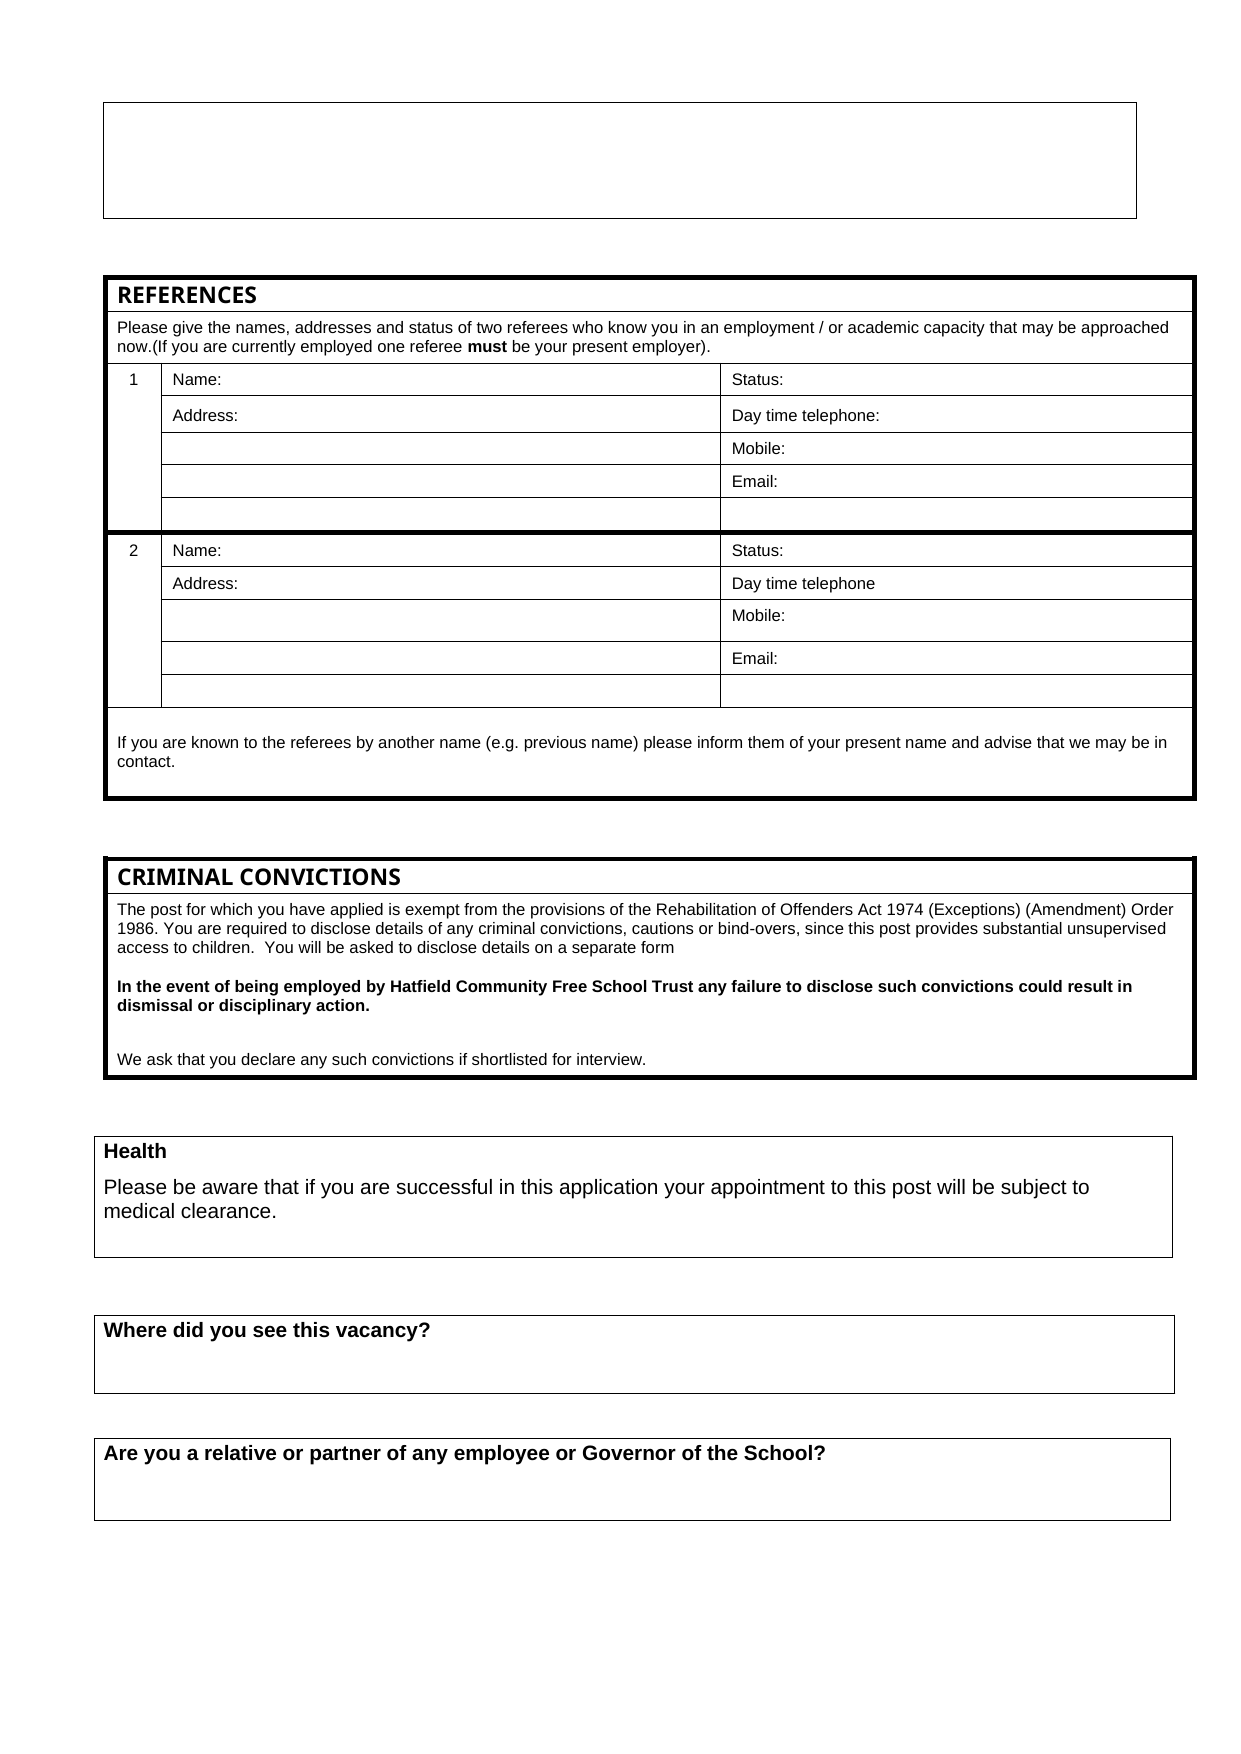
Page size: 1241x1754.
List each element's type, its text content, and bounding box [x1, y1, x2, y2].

table_cell Status: [721, 535, 1192, 566]
table_cell 2 [108, 535, 161, 707]
table_cell 1 [108, 364, 161, 530]
text Are you a relative or partner of any employee or Governor of the School? [95, 1439, 1170, 1465]
table_header REFERENCES [108, 280, 1192, 311]
table_cell [162, 642, 720, 674]
table_cell Name: [162, 364, 720, 395]
table_cell Day time telephone: [721, 396, 1192, 432]
table_cell [104, 103, 1136, 218]
table_cell If you are known to the referees by another name (e.g. previous name) please inform them of your present name and advise that we may be in contact. [108, 708, 1192, 796]
table_cell Please give the names, addresses and status of two referees who know you in an employment / or academic capacity that may be approached now.(If you are currently employed one referee must be your present employer). [108, 312, 1192, 363]
table_cell Status: [721, 364, 1192, 395]
table_cell Address: [162, 567, 720, 599]
text Health [95, 1137, 1172, 1163]
table_cell Email: [721, 642, 1192, 674]
table_cell [162, 433, 720, 464]
table_cell [162, 675, 720, 707]
text Please be aware that if you are successful in this application your appointment to this post will be subject to medical clearance. [95, 1172, 1172, 1223]
table_cell Email: [721, 465, 1192, 497]
table_cell Name: [162, 535, 720, 566]
table_cell Day time telephone [721, 567, 1192, 599]
table_header CRIMINAL CONVICTIONS [108, 861, 1192, 892]
table_cell [162, 465, 720, 497]
table_cell [721, 675, 1192, 707]
table_cell Mobile: [721, 433, 1192, 464]
table_cell [721, 498, 1192, 530]
table_cell Address: [162, 396, 720, 432]
table_cell Mobile: [721, 600, 1192, 641]
table_cell The post for which you have applied is exempt from the provisions of the Rehabilitation of Offenders Act 1974 (Exceptions) (Amendment) Order 1986. You are required to disclose details of any criminal convictions, cautions or bind-overs, since this post provides substantial unsupervised access to children. You will be asked to disclose details on a separate form In the event of being employed by Hatfield Community Free School Trust any failure to disclose such convictions could result in dismissal or disciplinary action. We ask that you declare any such convictions if shortlisted for interview. [108, 894, 1192, 1075]
text Where did you see this vacancy? [95, 1316, 1174, 1342]
table_cell [162, 600, 720, 641]
table_cell [162, 498, 720, 530]
